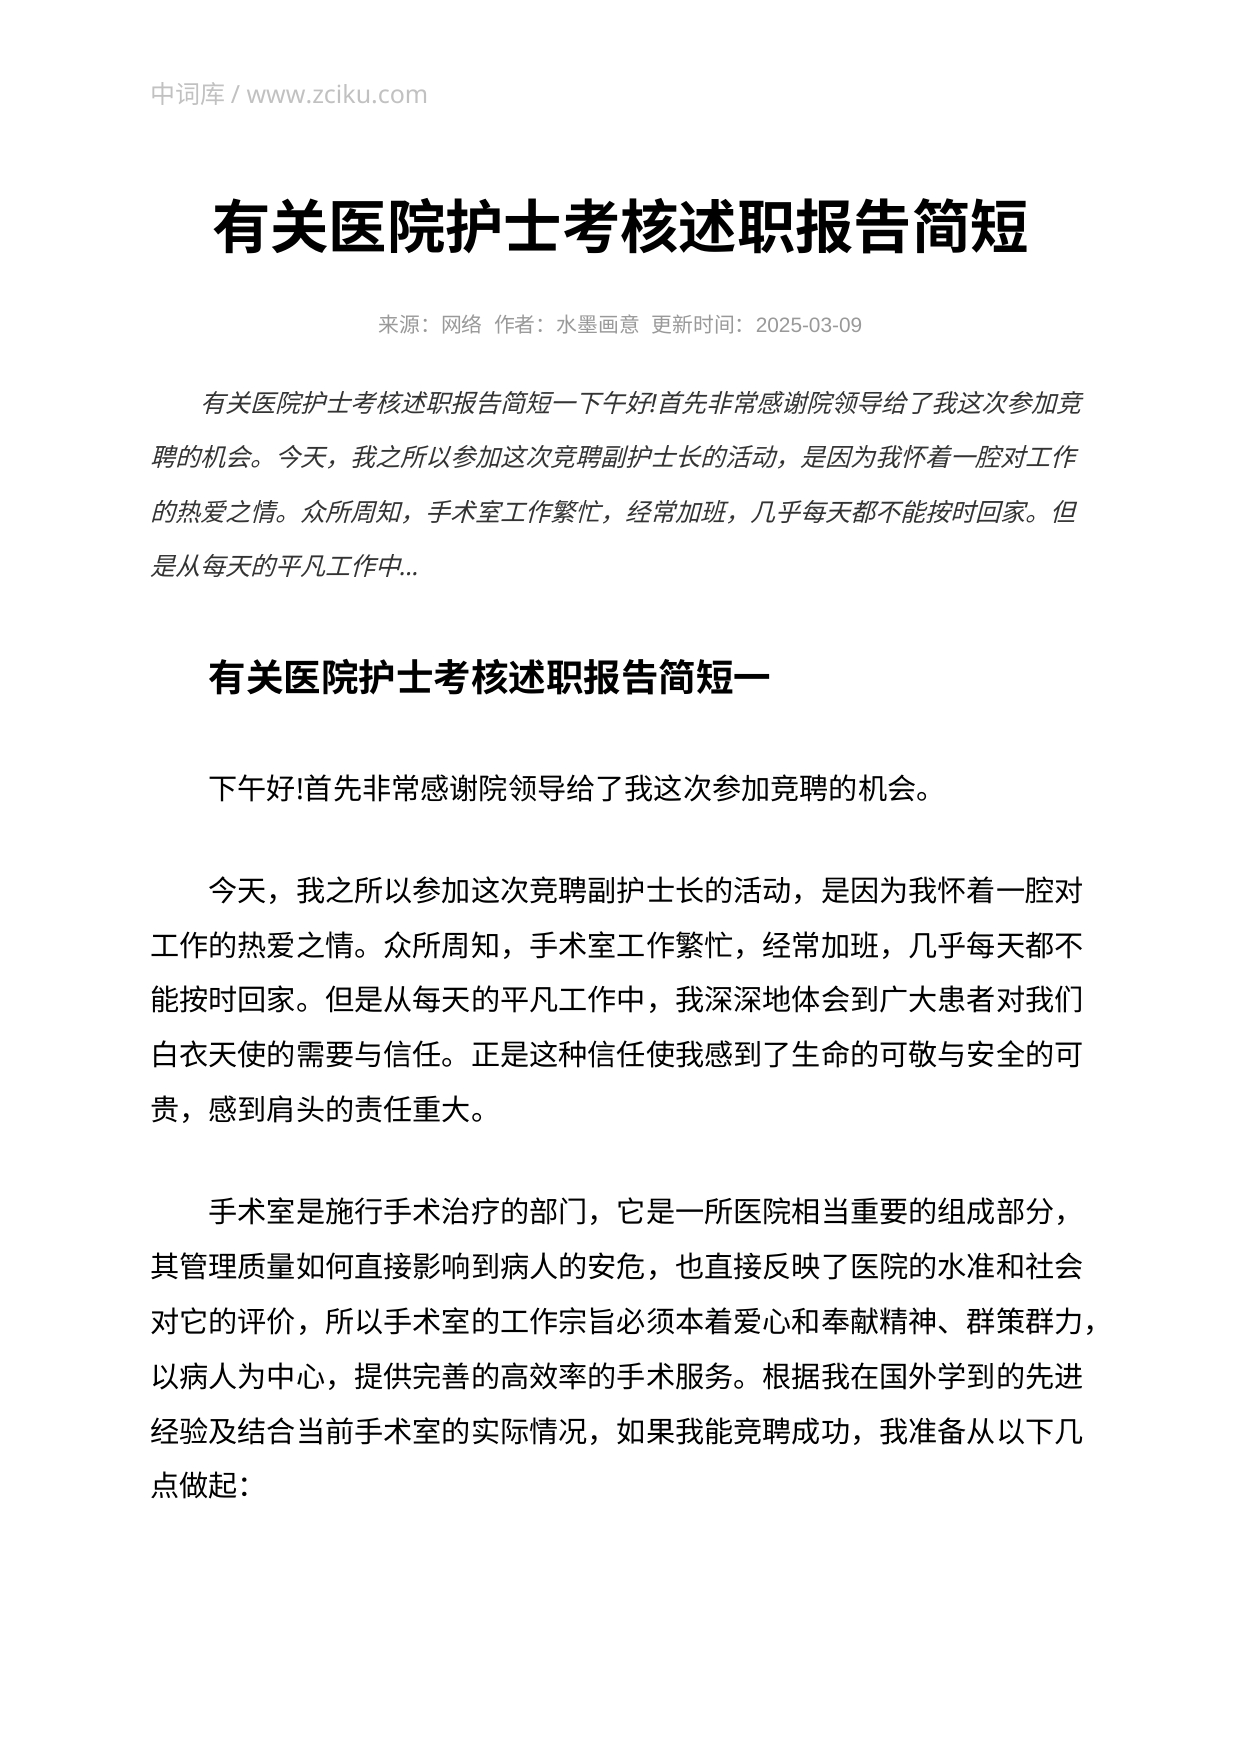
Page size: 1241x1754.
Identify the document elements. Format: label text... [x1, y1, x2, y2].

text 有关医院护士考核述职报告简短一 [150, 648, 1090, 702]
text 来源：网络 作者：水墨画意 更新时间：2025-03-09 [150, 313, 1090, 337]
text 手术室是施行手术治疗的部门，它是一所医院相当重要的组成部分，其管理质量如何直接影响到病人的安危，也直接反映了医院的水准和社会对它的评价，所以手术室的工作宗旨必须本着爱心和奉献精神、群策群力，以病人为中心，提供完善的高效率的手术服务。根据我在国外学到的先进经验及结合当前手术室的实际情况，如果我能竞聘成功，我准备从以下几点做起： [150, 1188, 1090, 1505]
text 今天，我之所以参加这次竞聘副护士长的活动，是因为我怀着一腔对工作的热爱之情。众所周知，手术室工作繁忙，经常加班，几乎每天都不能按时回家。但是从每天的平凡工作中，我深深地体会到广大患者对我们白衣天使的需要与信任。正是这种信任使我感到了生命的可敬与安全的可贵，感到肩头的责任重大。 [150, 867, 1090, 1129]
subtitle 有关医院护士考核述职报告简短 [150, 181, 1090, 266]
text 下午好!首先非常感谢院领导给了我这次参加竞聘的机会。 [150, 765, 1090, 808]
text 有关医院护士考核述职报告简短一下午好!首先非常感谢院领导给了我这次参加竞聘的机会。今天，我之所以参加这次竞聘副护士长的活动，是因为我怀着一腔对工作的热爱之情。众所周知，手术室工作繁忙，经常加班，几乎每天都不能按时回家。但是从每天的平凡工作中... [150, 383, 1090, 583]
